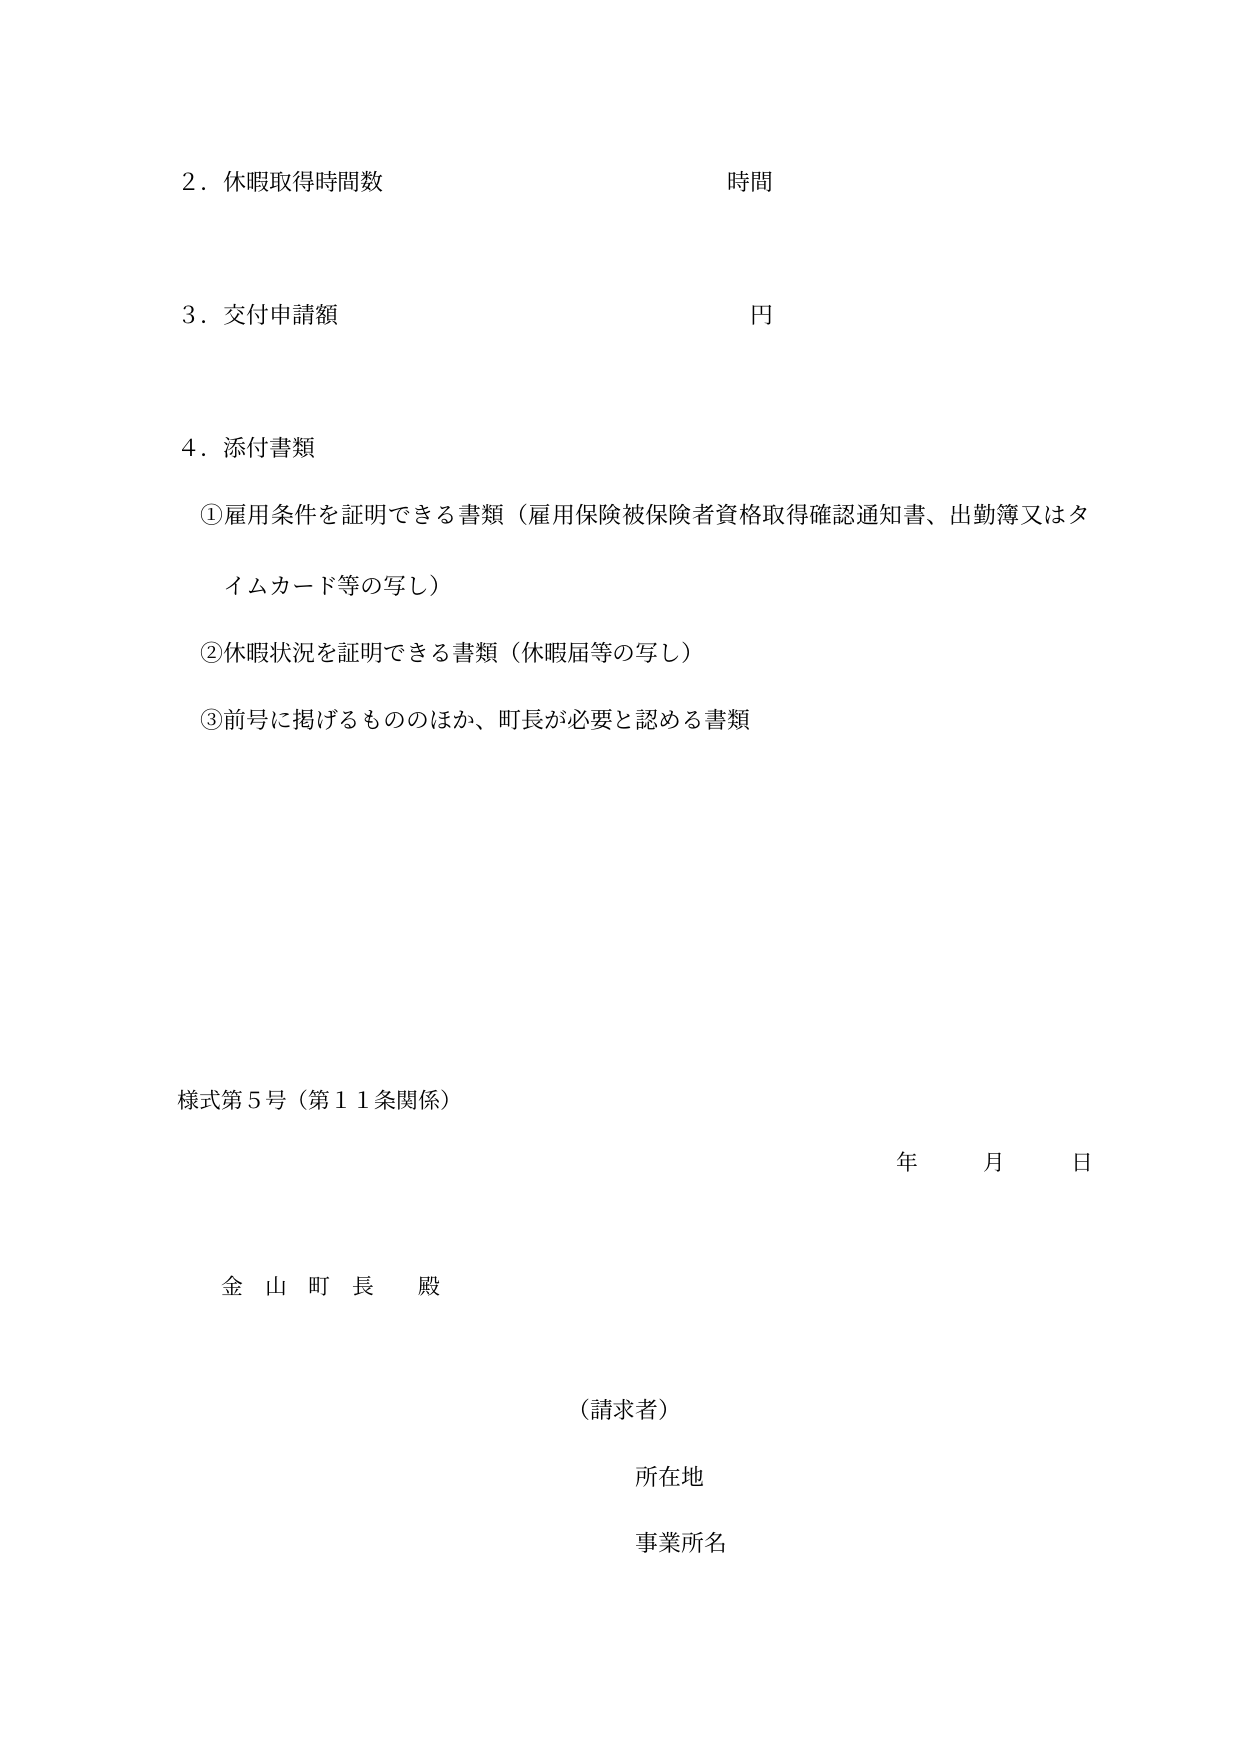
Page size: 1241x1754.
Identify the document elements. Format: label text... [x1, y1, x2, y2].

text 金 山 町 長 殿 [177, 1254, 1093, 1316]
text ２．休暇取得時間数 時間 [177, 149, 1093, 211]
text 所在地 [177, 1444, 1093, 1506]
text ３．交付申請額 円 [177, 282, 1093, 344]
text ②休暇状況を証明できる書類（休暇届等の写し） [177, 621, 1093, 682]
text （請求者） [177, 1377, 1093, 1439]
text 事業所名 [177, 1511, 1093, 1573]
text ①雇用条件を証明できる書類（雇用保険被保険者資格取得確認通知書、出勤簿又はタイムカード等の写し） [177, 483, 1093, 616]
text 様式第５号（第１１条関係） [177, 1068, 1093, 1130]
text ４．添付書類 [177, 416, 1093, 478]
text ③前号に掲げるもののほか、町長が必要と認める書類 [177, 687, 1093, 749]
text 年 月 日 [177, 1130, 1093, 1192]
